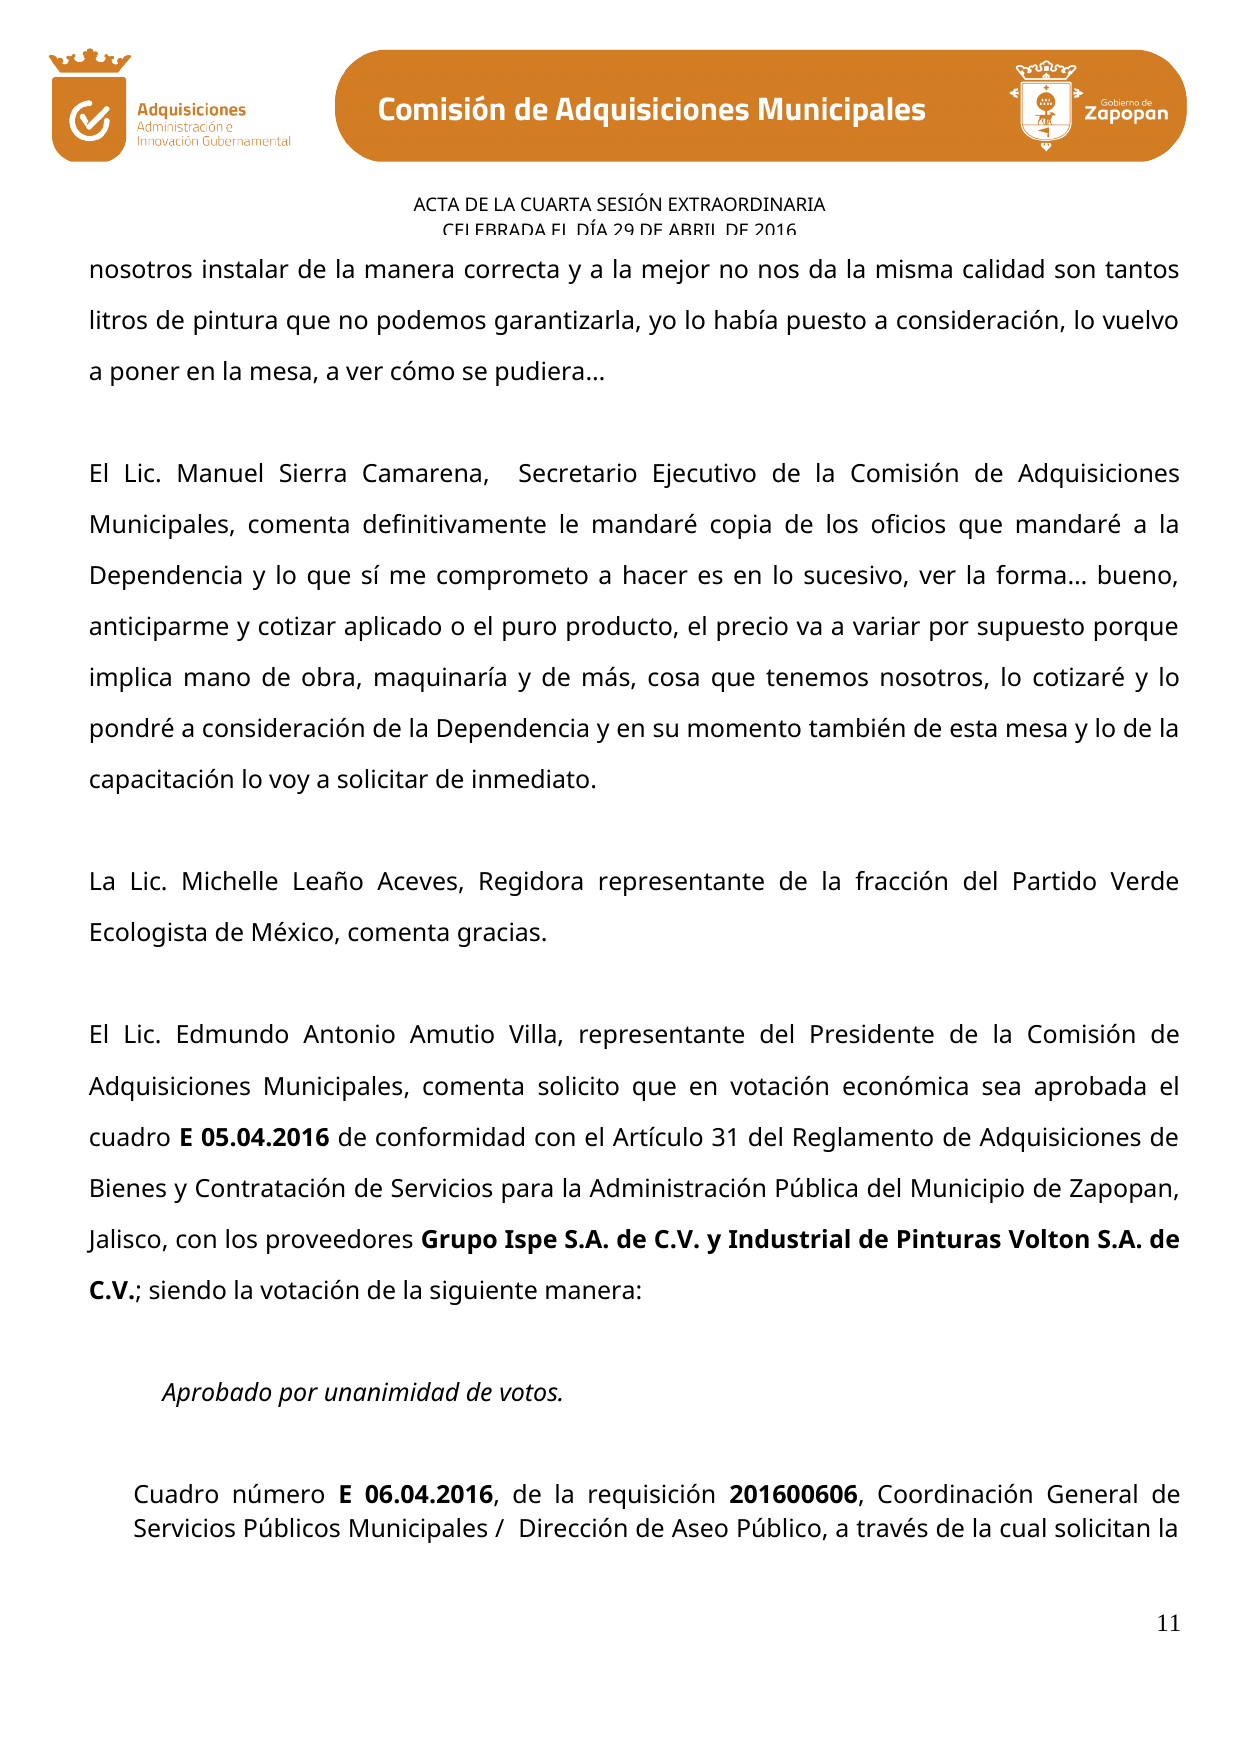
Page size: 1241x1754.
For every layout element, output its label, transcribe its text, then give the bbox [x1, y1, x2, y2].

text El Lic. Edmundo Antonio Amutio Villa, representante del Presidente de la Comisión de Adquisiciones Municipales, comenta solicito que en votación económica sea aprobada el cuadro E 05.04.2016 de conformidad con el Artículo 31 del Reglamento de Adquisiciones de Bienes y Contratación de Servicios para la Administración Pública del Municipio de Zapopan, Jalisco, con los proveedores Grupo Ispe S.A. de C.V. y Industrial de Pinturas Volton S.A. de C.V.; siendo la votación de la siguiente manera: [89, 1017, 1181, 1306]
text El Lic. Manuel Sierra Camarena, Secretario Ejecutivo de la Comisión de Adquisiciones Municipales, comenta definitivamente le mandaré copia de los oficios que mandaré a la Dependencia y lo que sí me comprometo a hacer es en lo sucesivo, ver la forma… bueno, anticiparme y cotizar aplicado o el puro producto, el precio va a variar por supuesto porque implica mano de obra, maquinaría y de más, cosa que tenemos nosotros, lo cotizaré y lo pondré a consideración de la Dependencia y en su momento también de esta mesa y lo de la capacitación lo voy a solicitar de inmediato. [89, 456, 1181, 796]
picture [46, 45, 1196, 162]
text La Lic. Michelle Leaño Aceves, Regidora representante de la fracción del Partido Verde Ecologista de México, comenta gracias. [89, 864, 1181, 949]
text Aprobado por unanimidad de votos. [89, 1374, 1181, 1408]
